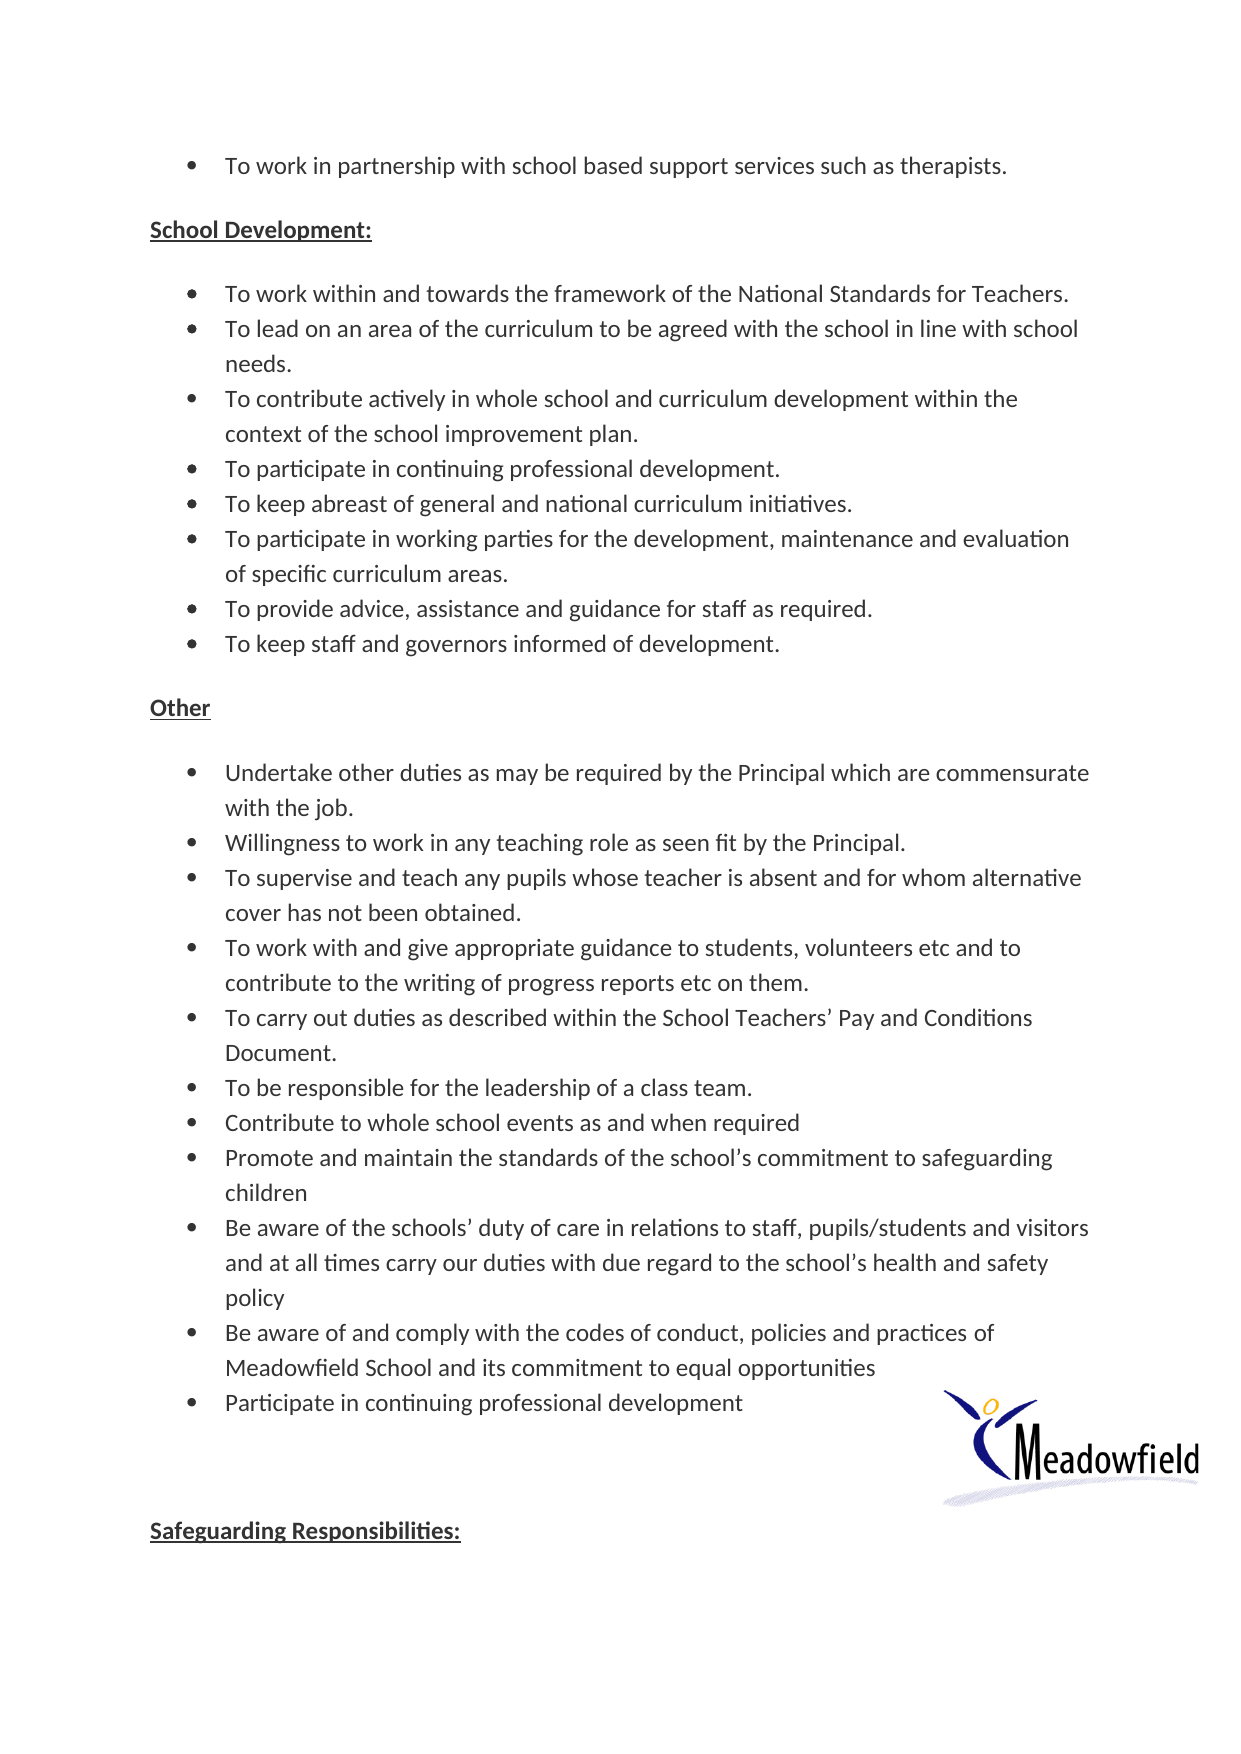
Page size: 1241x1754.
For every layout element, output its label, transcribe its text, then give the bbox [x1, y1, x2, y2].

list To carry out duties as described within the School Teachers’ Pay and Conditions Document. [187, 1002, 1090, 1067]
list Be aware of and comply with the codes of conduct, policies and practices of Meadowfield School and its commitment to equal opportunities [187, 1317, 1090, 1382]
list Undertake other duties as may be required by the Principal which are commensurate with the job. [187, 757, 1090, 822]
list To work with and give appropriate guidance to students, volunteers etc and to contribute to the writing of progress reports etc on them. [187, 932, 1090, 997]
text Safeguarding Responsibilities: [150, 1515, 1090, 1546]
list To work within and towards the framework of the National Standards for Teachers. [187, 278, 1090, 309]
list Contribute to whole school events as and when required [187, 1107, 1090, 1137]
list To supervise and teach any pupils whose teacher is absent and for whom alternative cover has not been obtained. [187, 862, 1090, 927]
list Be aware of the schools’ duty of care in relations to staff, pupils/students and visitors and at all times carry our duties with due regard to the school’s health and safety policy [187, 1212, 1090, 1312]
picture [942, 1390, 1199, 1507]
list To provide advice, assistance and guidance for staff as required. [187, 593, 1090, 624]
list To keep staff and governors informed of development. [187, 628, 1090, 659]
list To participate in continuing professional development. [187, 453, 1090, 484]
list To participate in working parties for the development, maintenance and evaluation of specific curriculum areas. [187, 523, 1090, 589]
list To lead on an area of the curriculum to be agreed with the school in line with school needs. [187, 313, 1090, 379]
list Promote and maintain the standards of the school’s commitment to safeguarding children [187, 1142, 1090, 1207]
list Willingness to work in any teaching role as seen fit by the Principal. [187, 827, 1090, 857]
list To contribute actively in whole school and curriculum development within the context of the school improvement plan. [187, 383, 1090, 449]
list Participate in continuing professional development [187, 1387, 1090, 1417]
list To work in partnership with school based support services such as therapists. [187, 150, 1090, 181]
text Other [150, 692, 1090, 723]
list To keep abreast of general and national curriculum initiatives. [187, 488, 1090, 519]
list To be responsible for the leadership of a class team. [187, 1072, 1090, 1102]
text School Development: [150, 214, 1090, 245]
